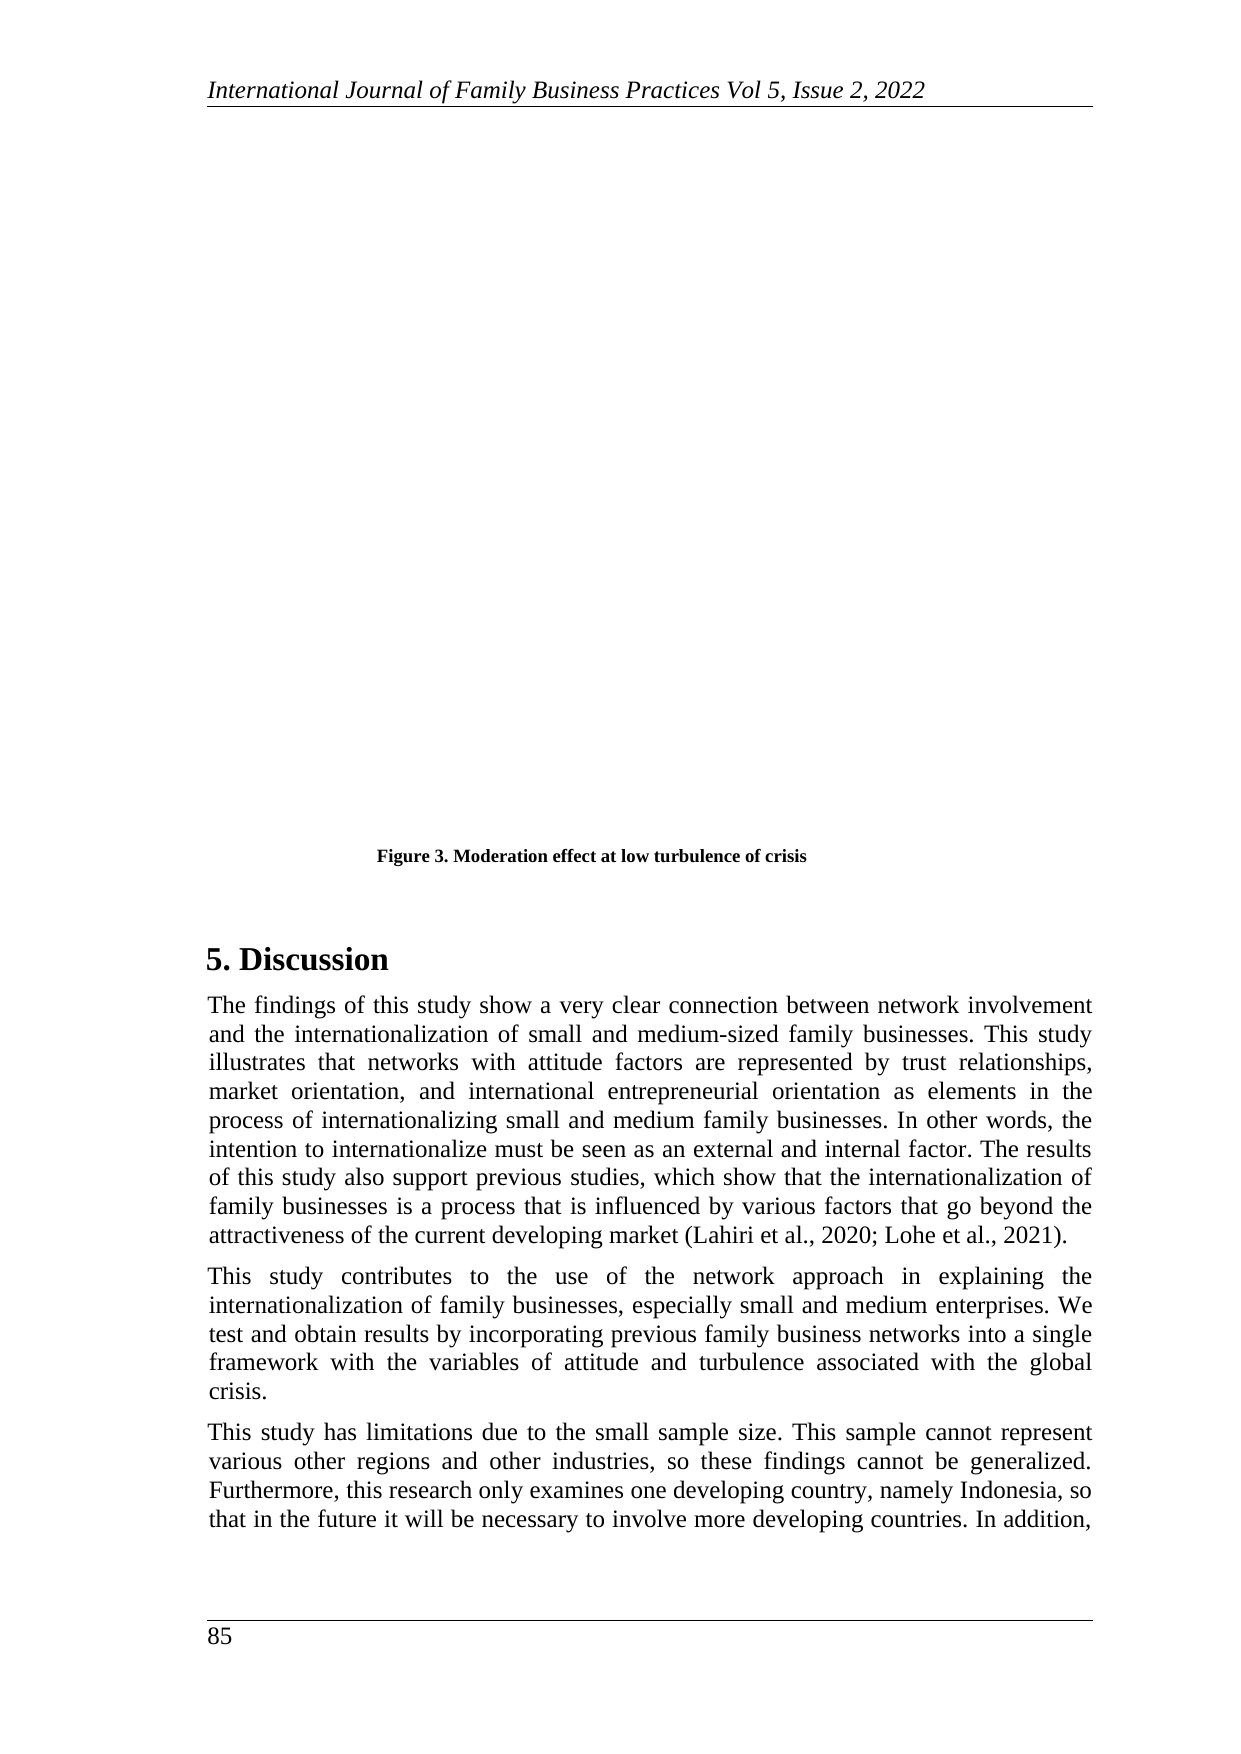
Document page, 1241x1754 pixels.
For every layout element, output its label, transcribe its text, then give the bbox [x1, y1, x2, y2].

text The findings of this study show a very clear connection between network involvement and the internationalization of small and medium-sized family businesses. This study illustrates that networks with attitude factors are represented by trust relationships, market orientation, and international entrepreneurial orientation as elements in the process of internationalizing small and medium family businesses. In other words, the intention to internationalize must be seen as an external and internal factor. The results of this study also support previous studies, which show that the internationalization of family businesses is a process that is influenced by various factors that go beyond the attractiveness of the current developing market (Lahiri et al., 2020; Lohe et al., 2021). [207, 990, 1093, 1249]
text This study contributes to the use of the network approach in explaining the internationalization of family businesses, especially small and medium enterprises. We test and obtain results by incorporating previous family business networks into a single framework with the variables of attitude and turbulence associated with the global crisis. [207, 1261, 1093, 1405]
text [207, 1417, 1093, 1532]
subtitle 5. Discussion [206, 939, 1093, 977]
